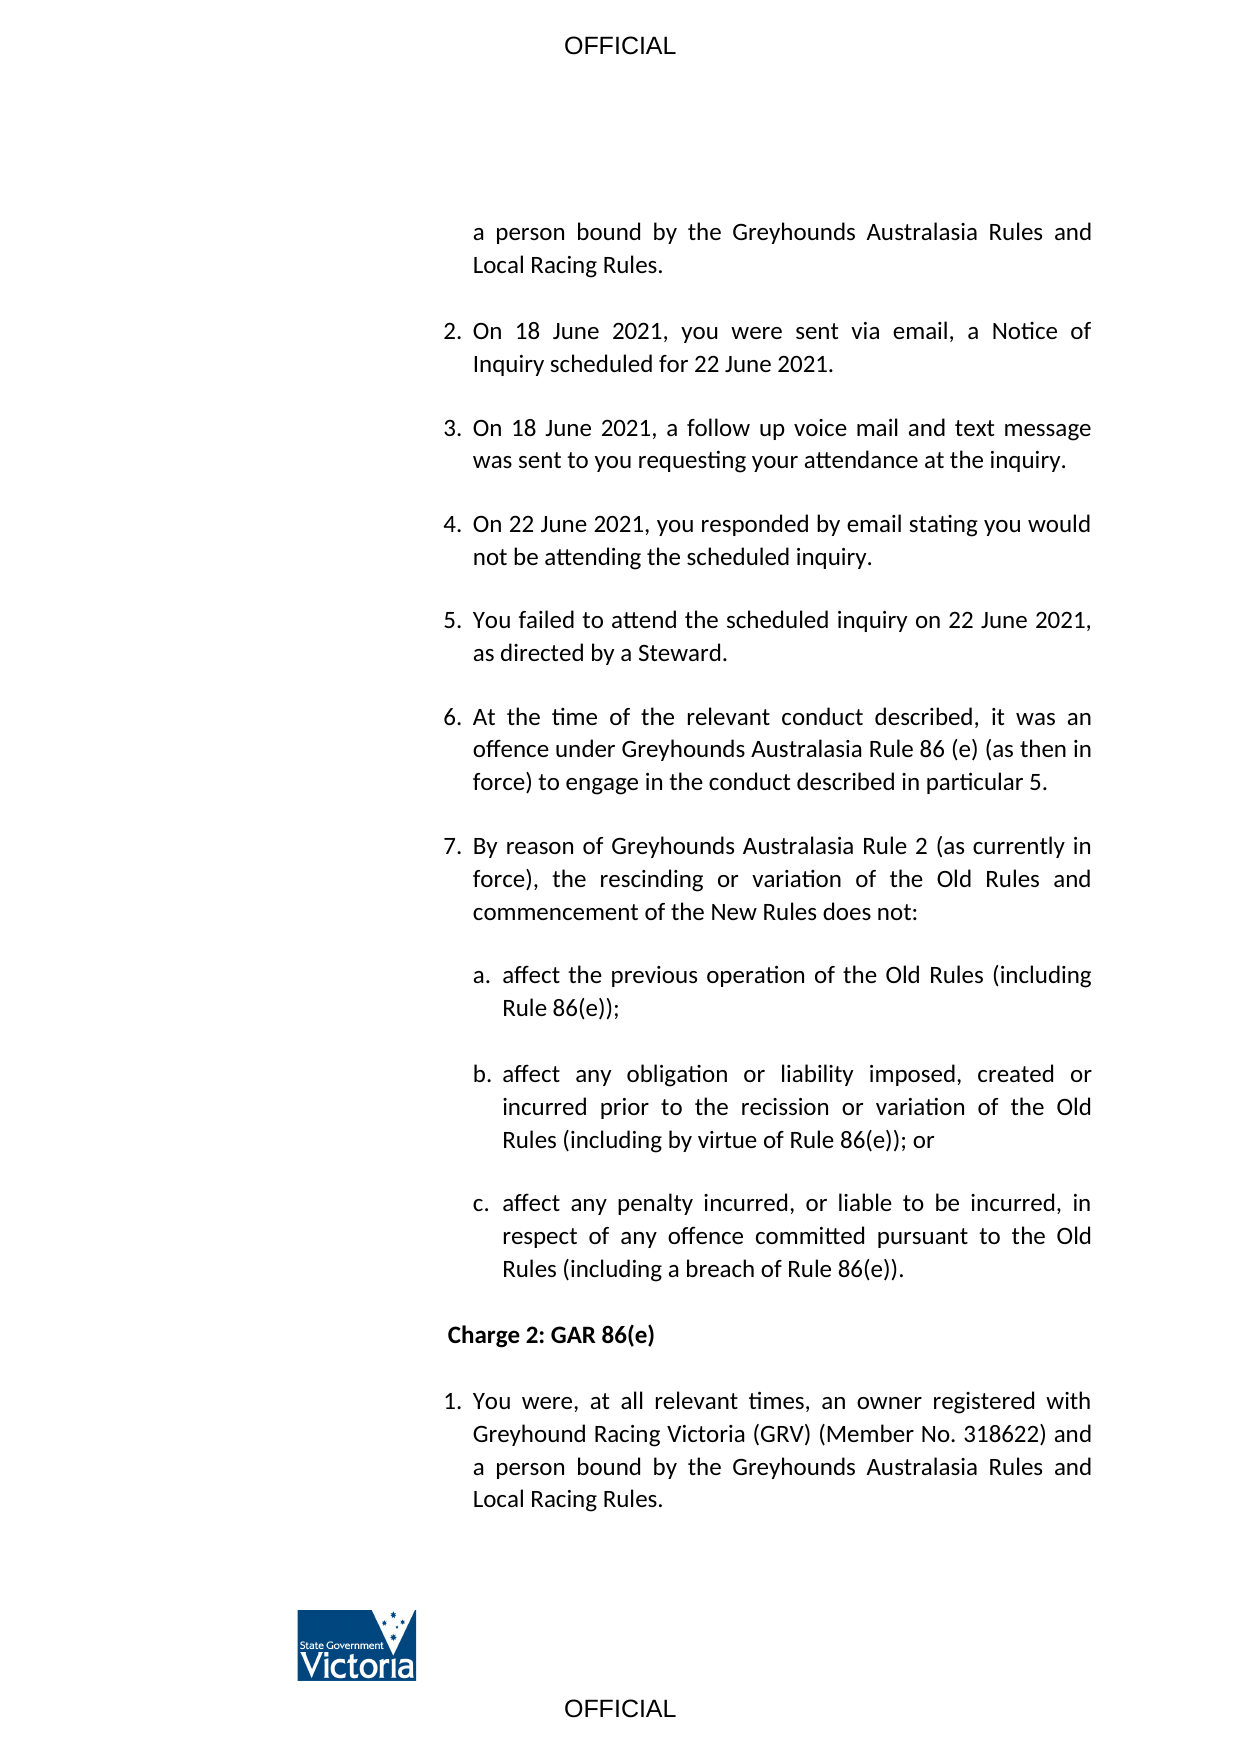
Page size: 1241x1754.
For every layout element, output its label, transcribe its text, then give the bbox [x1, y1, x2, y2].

list By reason of Greyhounds Australasia Rule 2 (as currently in force), the rescinding or variation of the Old Rules and commencement of the New Rules does not: [443, 830, 1093, 926]
picture [297, 1610, 417, 1681]
list On 18 June 2021, a follow up voice mail and text message was sent to you requesting your attendance at the inquiry. [443, 412, 1093, 475]
list You failed to attend the scheduled inquiry on 22 June 2021, as directed by a Steward. [443, 604, 1093, 668]
list affect the previous operation of the Old Rules (including Rule 86(e)); [473, 959, 1093, 1023]
list affect any obligation or liability imposed, created or incurred prior to the recission or variation of the Old Rules (including by virtue of Rule 86(e)); or [473, 1058, 1093, 1154]
list At the time of the relevant conduct described, it was an offence under Greyhounds Australasia Rule 86 (e) (as then in force) to engage in the conduct described in particular 5. [443, 701, 1093, 797]
text Charge 2: GAR 86(e) [448, 1319, 1093, 1349]
list On 18 June 2021, you were sent via email, a Notice of Inquiry scheduled for 22 June 2021. [443, 315, 1093, 379]
list affect any penalty incurred, or liable to be incurred, in respect of any offence committed pursuant to the Old Rules (including a breach of Rule 86(e)). [473, 1187, 1093, 1284]
list On 22 June 2021, you responded by email stating you would not be attending the scheduled inquiry. [443, 508, 1093, 571]
